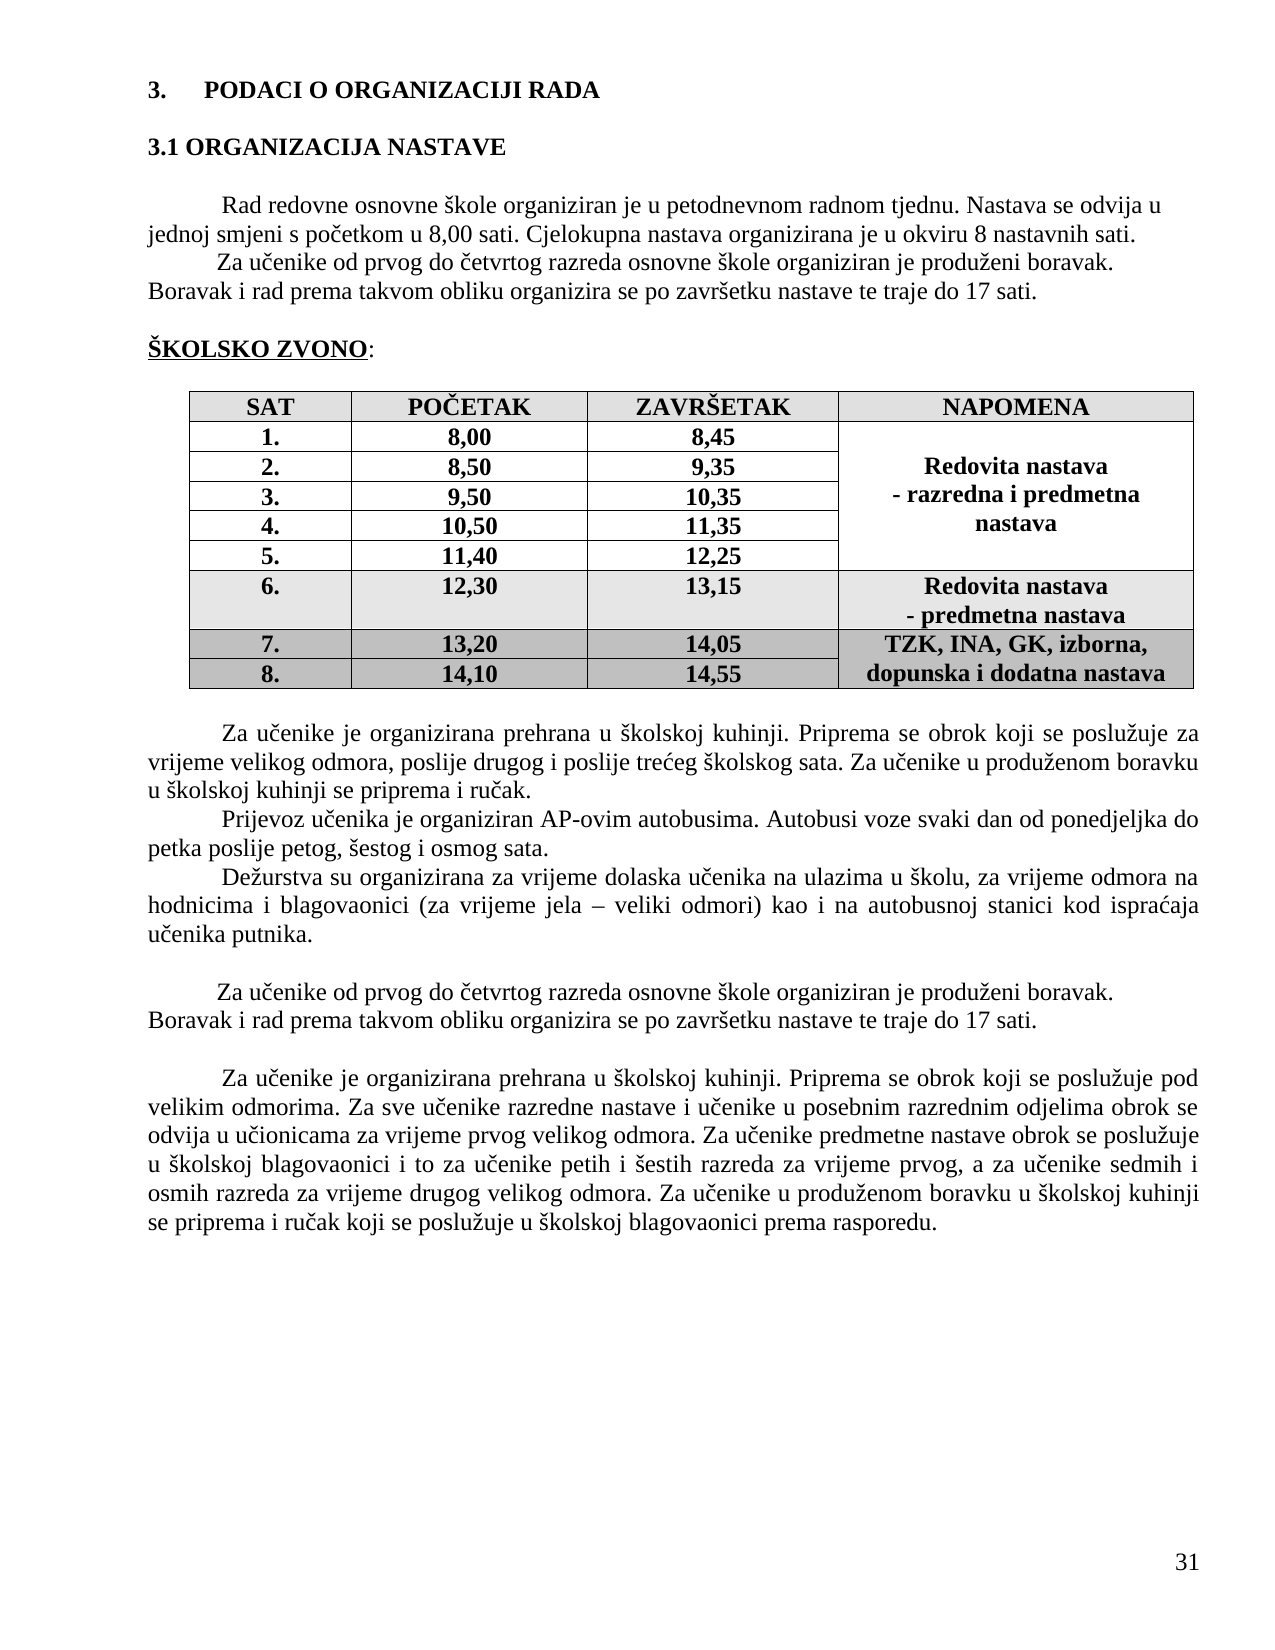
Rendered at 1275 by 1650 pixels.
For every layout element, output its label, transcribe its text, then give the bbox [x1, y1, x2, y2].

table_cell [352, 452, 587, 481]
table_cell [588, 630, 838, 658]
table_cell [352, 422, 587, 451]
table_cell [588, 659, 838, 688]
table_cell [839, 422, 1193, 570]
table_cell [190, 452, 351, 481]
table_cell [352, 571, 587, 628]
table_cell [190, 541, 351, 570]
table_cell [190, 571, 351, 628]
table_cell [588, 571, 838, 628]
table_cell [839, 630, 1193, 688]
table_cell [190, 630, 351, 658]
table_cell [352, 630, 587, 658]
text 3.1 ORGANIZACIJA NASTAVE [148, 132, 1200, 161]
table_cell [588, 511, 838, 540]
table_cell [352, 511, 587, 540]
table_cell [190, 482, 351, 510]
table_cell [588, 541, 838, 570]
text Boravak i rad prema takvom obliku organizira se po završetku nastave te traje do 17 sati. [148, 276, 1200, 305]
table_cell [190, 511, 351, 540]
text ŠKOLSKO ZVONO: [148, 334, 1200, 362]
text Za učenike je organizirana prehrana u školskoj kuhinji. Priprema se obrok koji se poslužuje za vrijeme velikog odmora, poslije drugog i poslije trećeg školskog sata. Za učenike u produženom boravku u školskoj kuhinji se priprema i ručak. [148, 718, 1200, 804]
text Rad redovne osnovne škole organiziran je u petodnevnom radnom tjednu. Nastava se odvija u jednoj smjeni s početkom u 8,00 sati. Cjelokupna nastava organizirana je u okviru 8 nastavnih sati. [148, 190, 1200, 247]
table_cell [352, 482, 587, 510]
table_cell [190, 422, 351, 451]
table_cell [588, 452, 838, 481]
list PODACI O ORGANIZACIJI RADA [148, 75, 1200, 104]
text Za učenike je organizirana prehrana u školskoj kuhinji. Priprema se obrok koji se poslužuje pod velikim odmorima. Za sve učenike razredne nastave i učenike u posebnim razrednim odjelima obrok se odvija u učionicama za vrijeme prvog velikog odmora. Za učenike predmetne nastave obrok se poslužuje u školskoj blagovaonici i to za učenike petih i šestih razreda za vrijeme prvog, a za učenike sedmih i osmih razreda za vrijeme drugog velikog odmora. Za učenike u produženom boravku u školskoj kuhinji se priprema i ručak koji se poslužuje u školskoj blagovaonici prema rasporedu. [148, 1063, 1200, 1235]
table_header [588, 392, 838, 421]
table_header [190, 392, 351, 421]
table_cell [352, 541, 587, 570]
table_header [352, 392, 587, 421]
text Za učenike od prvog do četvrtog razreda osnovne škole organiziran je produženi boravak. [148, 977, 1200, 1005]
text Boravak i rad prema takvom obliku organizira se po završetku nastave te traje do 17 sati. [148, 1005, 1200, 1034]
text Za učenike od prvog do četvrtog razreda osnovne škole organiziran je produženi boravak. [148, 247, 1200, 276]
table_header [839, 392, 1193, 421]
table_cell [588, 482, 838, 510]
text Prijevoz učenika je organiziran AP-ovim autobusima. Autobusi voze svaki dan od ponedjeljka do petka poslije petog, šestog i osmog sata. [148, 804, 1200, 862]
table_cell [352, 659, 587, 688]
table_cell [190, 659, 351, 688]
text Dežurstva su organizirana za vrijeme dolaska učenika na ulazima u školu, za vrijeme odmora na hodnicima i blagovaonici (za vrijeme jela – veliki odmori) kao i na autobusnoj stanici kod ispraćaja učenika putnika. [148, 862, 1200, 948]
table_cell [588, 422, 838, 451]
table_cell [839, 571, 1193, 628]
